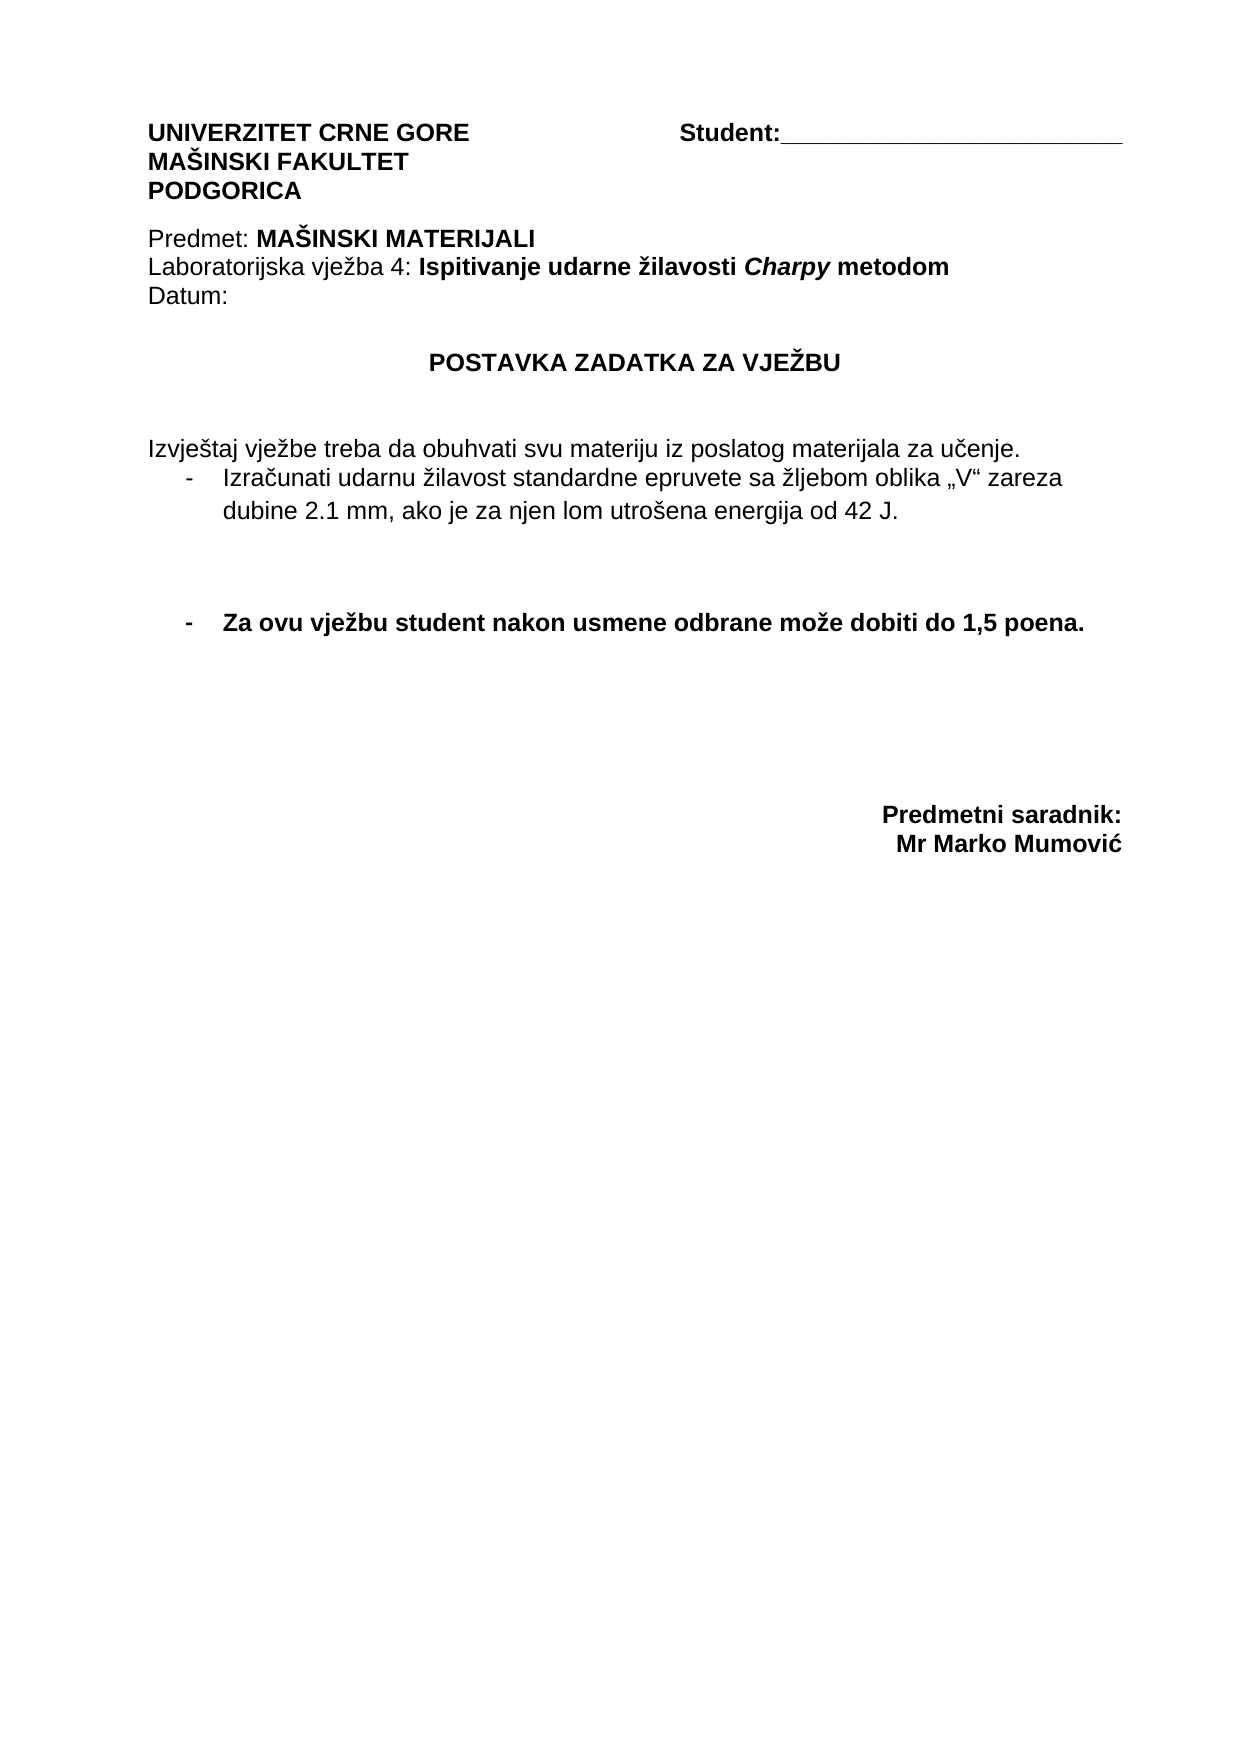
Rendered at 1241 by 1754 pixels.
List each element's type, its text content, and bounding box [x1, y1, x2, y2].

text PODGORICA [148, 176, 1122, 204]
text Izvještaj vježbe treba da obuhvati svu materiju iz poslatog materijala za učenje. [148, 434, 1122, 463]
text Mr Marko Mumović [148, 829, 1122, 858]
list Za ovu vježbu student nakon usmene odbrane može dobiti do 1,5 poena. [185, 607, 1122, 638]
text Datum: [148, 281, 1122, 310]
text POSTAVKA ZADATKA ZA VJEŽBU [148, 348, 1122, 377]
text MAŠINSKI FAKULTET [148, 147, 1122, 176]
list Izračunati udarnu žilavost standardne epruvete sa žljebom oblika „V“ zareza dubine 2.1 mm, ako je za njen lom utrošena energija od 42 J. [185, 463, 1122, 525]
text UNIVERZITET CRNE GORE Student: [148, 118, 1122, 147]
subtitle Laboratorijska vježba 4: Ispitivanje udarne žilavosti Charpy metodom [148, 252, 1122, 281]
text Predmet: MAŠINSKI MATERIJALI [148, 223, 1122, 252]
text Predmetni saradnik: [148, 800, 1122, 829]
